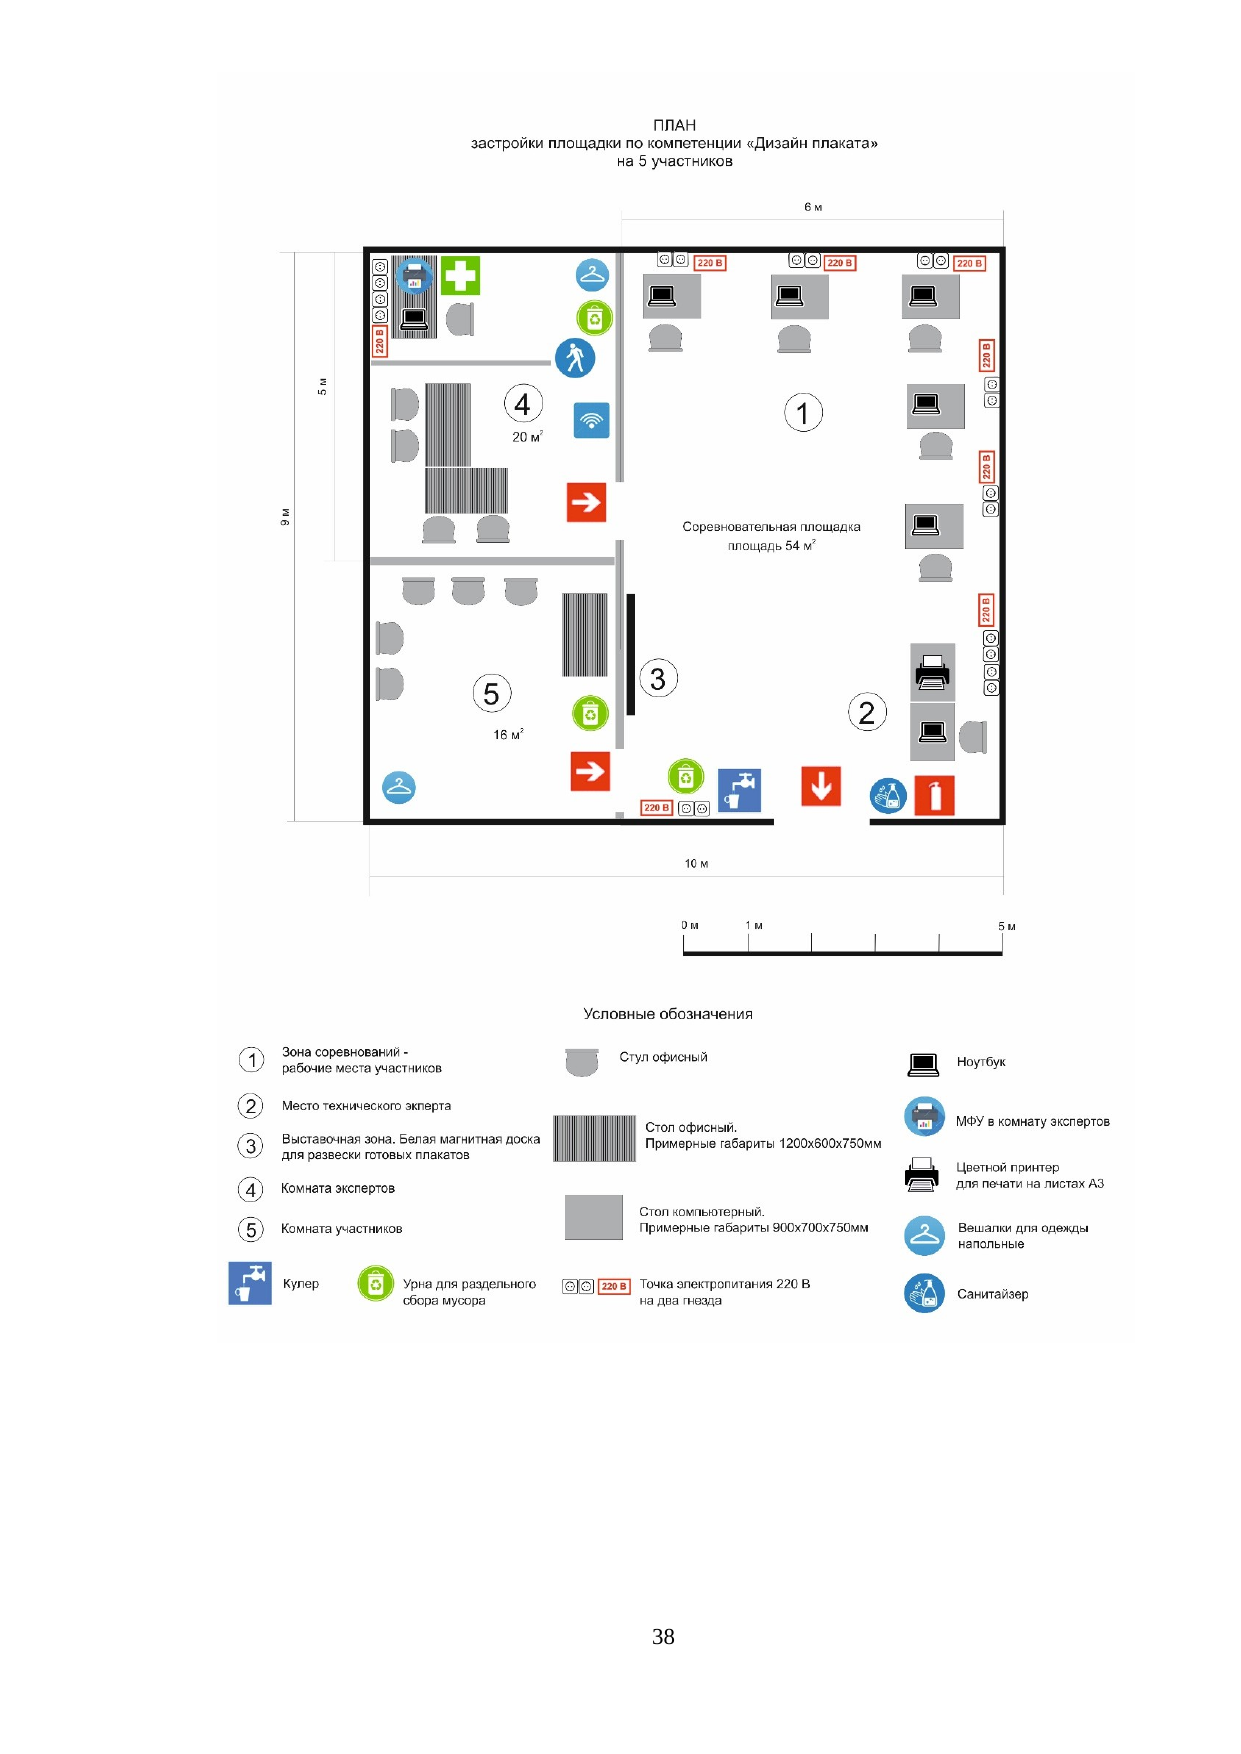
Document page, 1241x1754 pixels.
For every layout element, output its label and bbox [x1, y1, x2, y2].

picture [217, 72, 1136, 1343]
